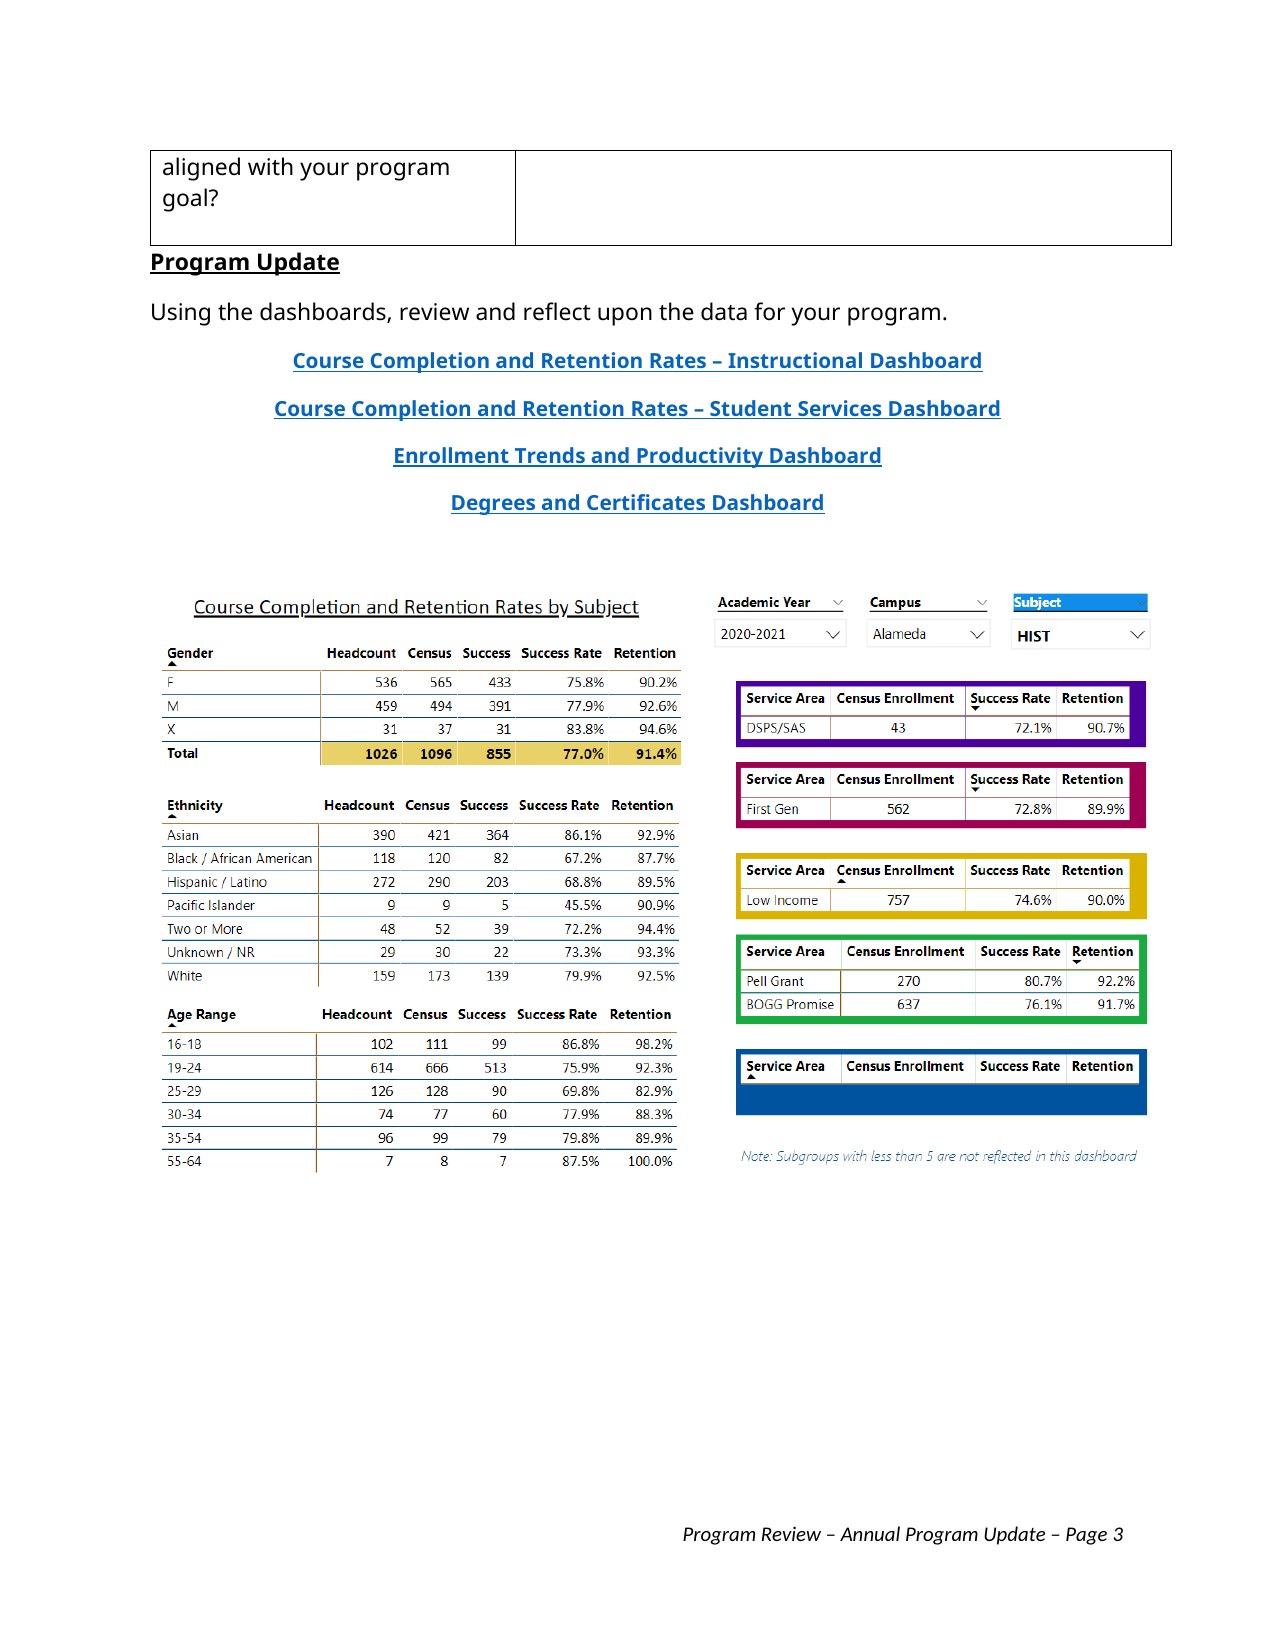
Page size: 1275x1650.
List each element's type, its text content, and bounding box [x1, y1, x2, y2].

text Using the dashboards, review and reflect upon the data for your program. [150, 296, 1125, 327]
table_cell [151, 151, 515, 245]
table_cell [516, 151, 1171, 245]
text Course Completion and Retention Rates – Student Services Dashboard [150, 394, 1125, 422]
text Course Completion and Retention Rates – Instructional Dashboard [150, 347, 1125, 375]
text Program Update [150, 246, 1125, 277]
picture [150, 586, 1175, 1201]
text Degrees and Certificates Dashboard [150, 488, 1125, 517]
text Enrollment Trends and Productivity Dashboard [150, 441, 1125, 470]
